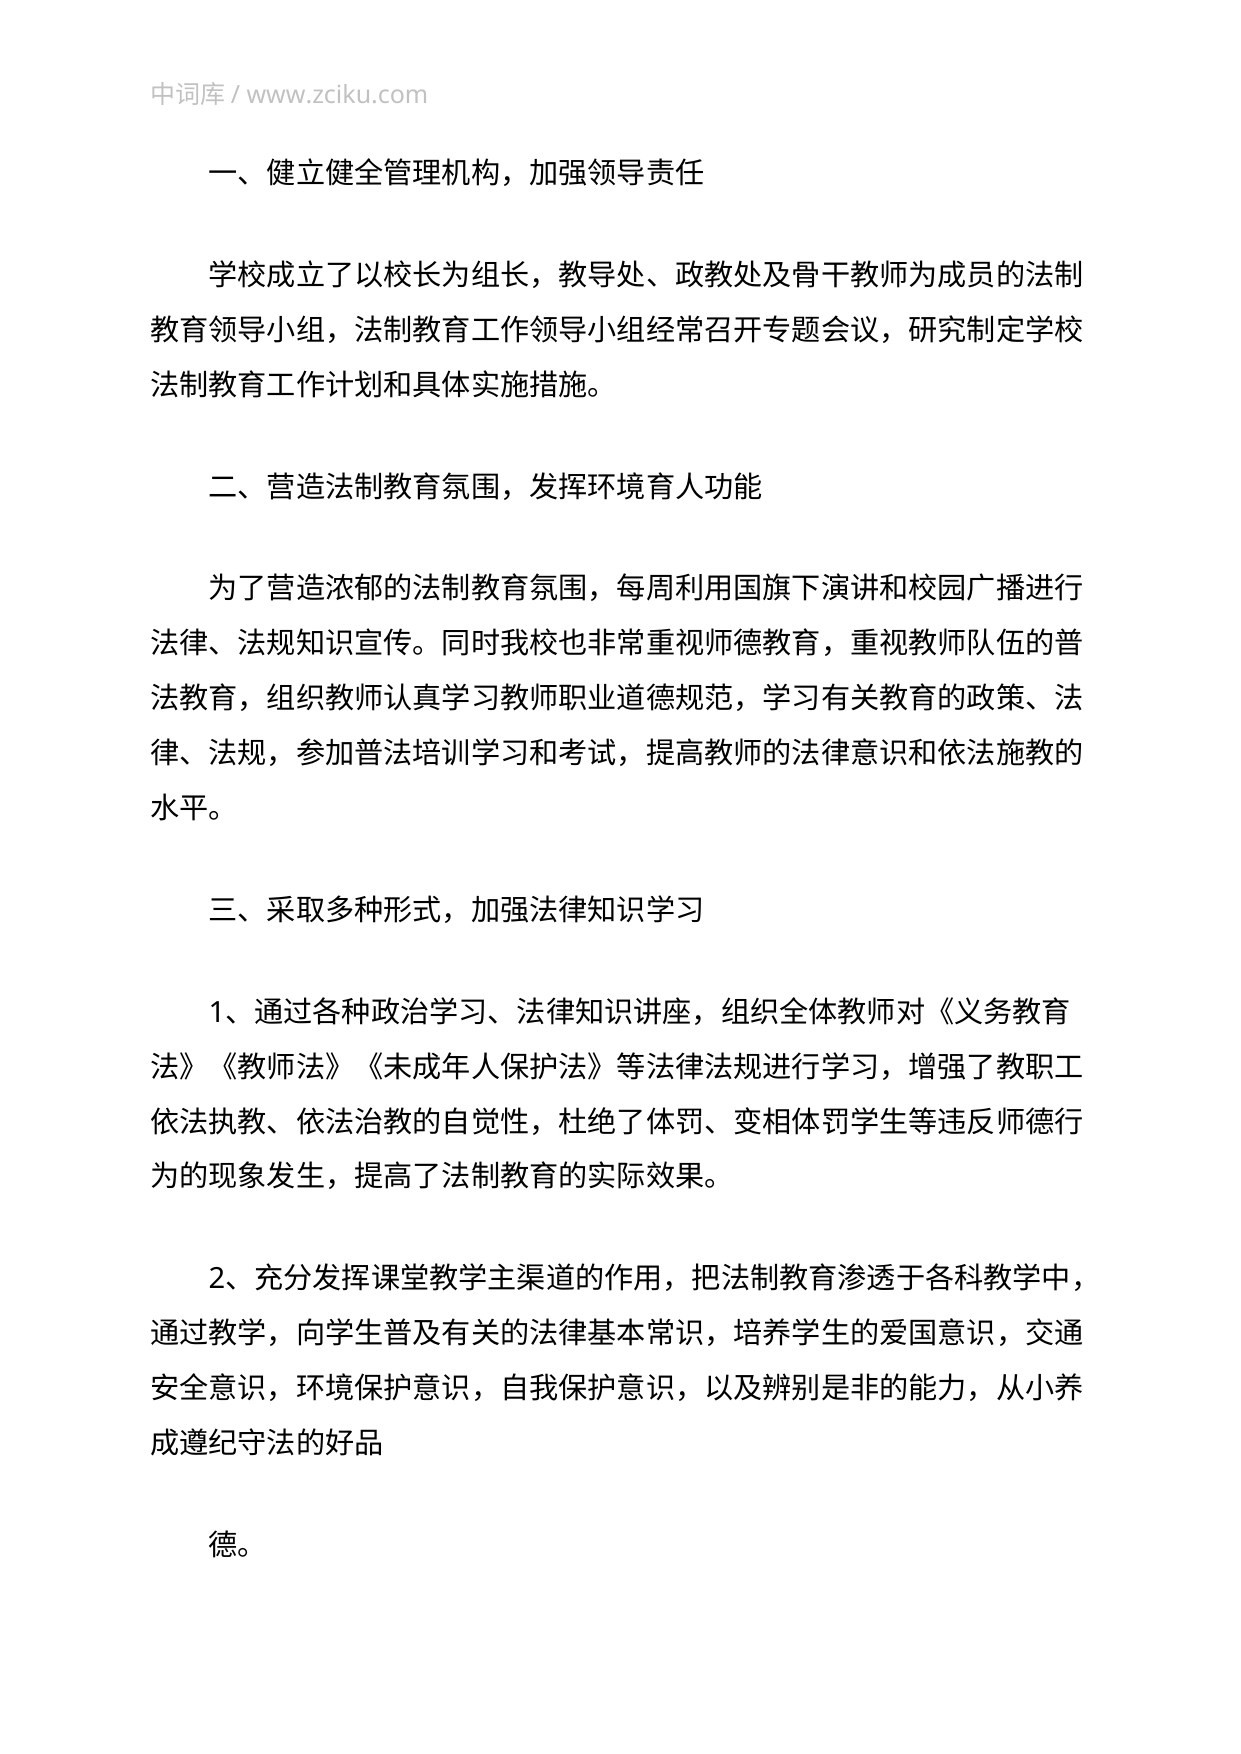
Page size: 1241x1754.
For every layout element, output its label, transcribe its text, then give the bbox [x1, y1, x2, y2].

text 学校成立了以校长为组长，教导处、政教处及骨干教师为成员的法制教育领导小组，法制教育工作领导小组经常召开专题会议，研究制定学校法制教育工作计划和具体实施措施。 [150, 252, 1090, 404]
text 为了营造浓郁的法制教育氛围，每周利用国旗下演讲和校园广播进行法律、法规知识宣传。同时我校也非常重视师德教育，重视教师队伍的普法教育，组织教师认真学习教师职业道德规范，学习有关教育的政策、法律、法规，参加普法培训学习和考试，提高教师的法律意识和依法施教的水平。 [150, 565, 1090, 827]
text 三、采取多种形式，加强法律知识学习 [150, 886, 1090, 929]
text 二、营造法制教育氛围，发挥环境育人功能 [150, 463, 1090, 506]
text 2、充分发挥课堂教学主渠道的作用，把法制教育渗透于各科教学中，通过教学，向学生普及有关的法律基本常识，培养学生的爱国意识，交通安全意识，环境保护意识，自我保护意识，以及辨别是非的能力，从小养成遵纪守法的好品 [150, 1255, 1090, 1462]
text 一、健立健全管理机构，加强领导责任 [150, 150, 1090, 192]
text 德。 [150, 1521, 1090, 1564]
text 1、通过各种政治学习、法律知识讲座，组织全体教师对《义务教育法》《教师法》《未成年人保护法》等法律法规进行学习，增强了教职工依法执教、依法治教的自觉性，杜绝了体罚、变相体罚学生等违反师德行为的现象发生，提高了法制教育的实际效果。 [150, 988, 1090, 1195]
